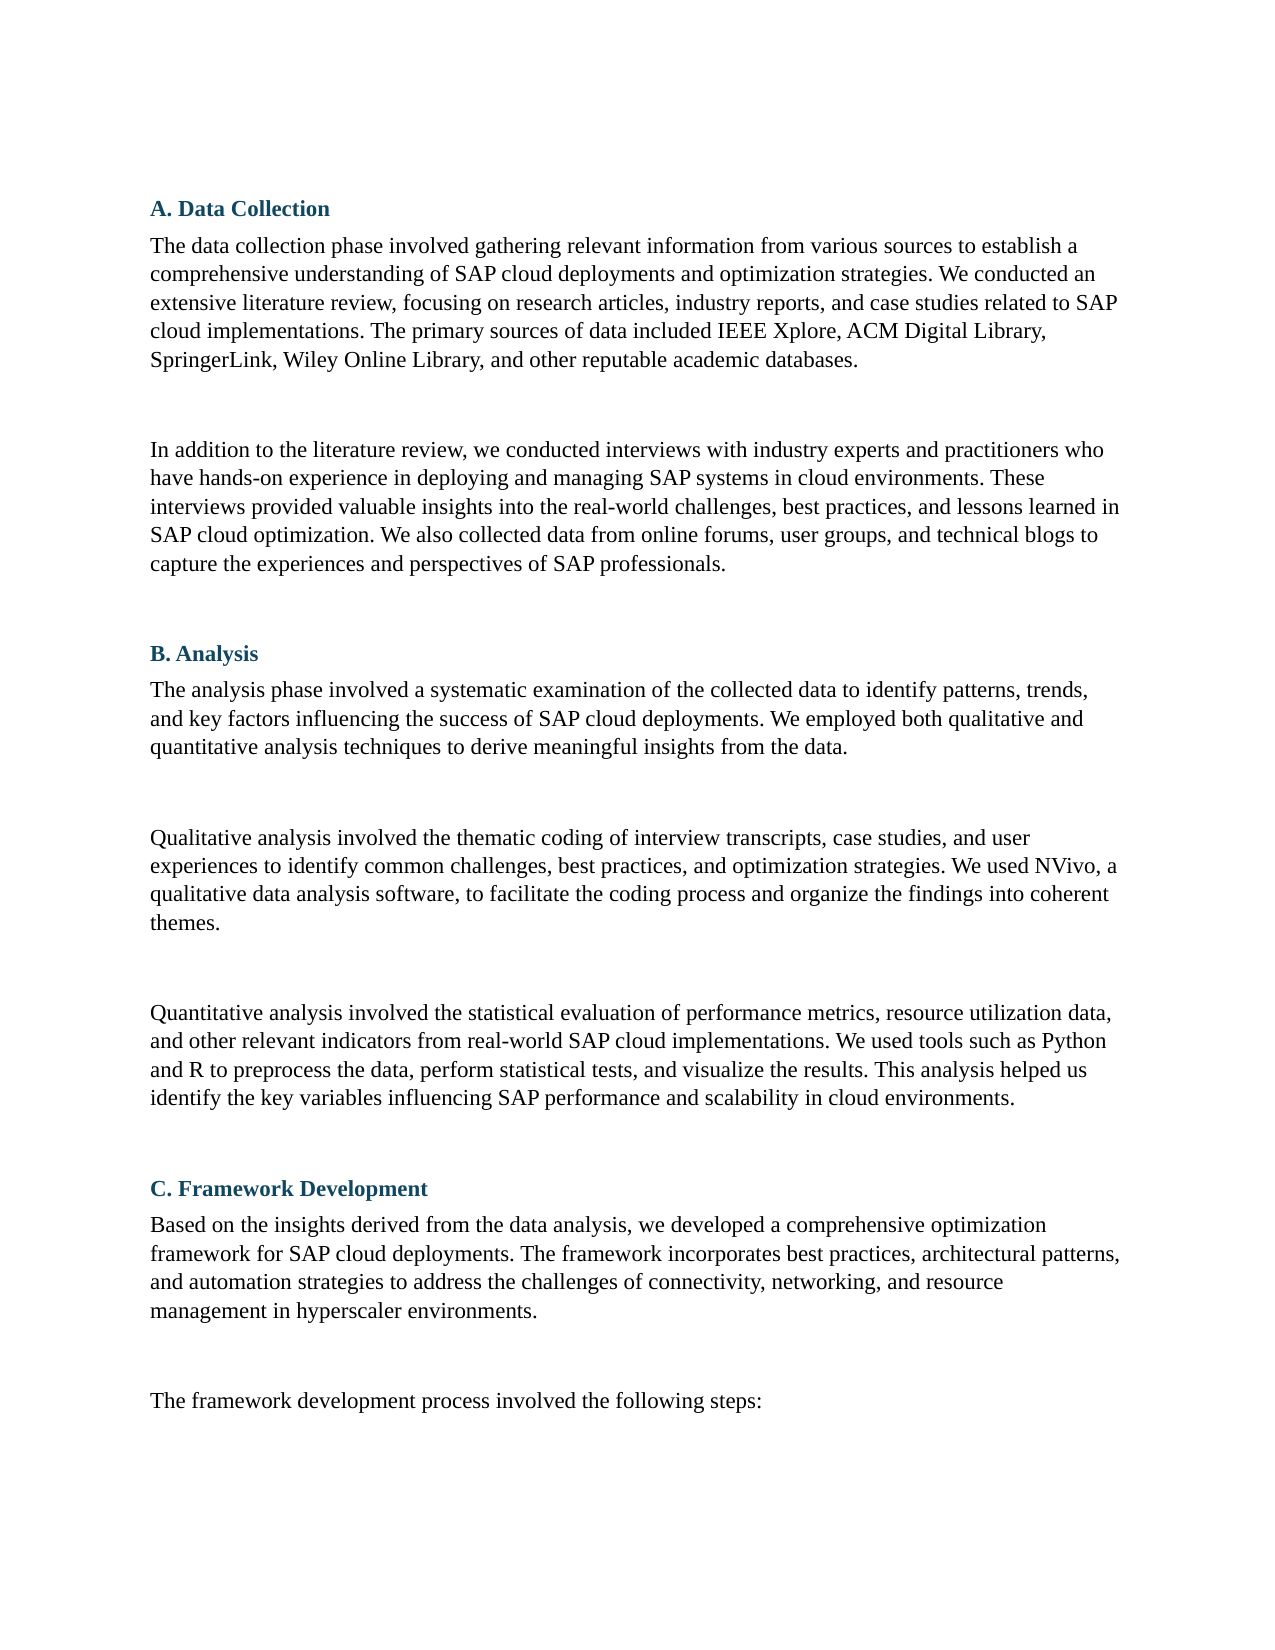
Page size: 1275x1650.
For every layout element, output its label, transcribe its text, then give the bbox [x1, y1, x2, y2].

subtitle C. Framework Development [150, 1175, 1125, 1201]
subtitle B. Analysis [150, 640, 1125, 666]
text Qualitative analysis involved the thematic coding of interview transcripts, case studies, and user experiences to identify common challenges, best practices, and optimization strategies. We used NVivo, a qualitative data analysis software, to facilitate the coding process and organize the findings into coherent themes. [150, 824, 1125, 935]
text The data collection phase involved gathering relevant information from various sources to establish a comprehensive understanding of SAP cloud deployments and optimization strategies. We conducted an extensive literature review, focusing on research articles, industry reports, and case studies related to SAP cloud implementations. The primary sources of data included IEEE Xplore, ACM Digital Library, SpringerLink, Wiley Online Library, and other reputable academic databases. [150, 232, 1125, 372]
text The framework development process involved the following steps: [150, 1387, 1125, 1413]
text Quantitative analysis involved the statistical evaluation of performance metrics, resource utilization data, and other relevant indicators from real-world SAP cloud implementations. We used tools such as Python and R to preprocess the data, perform statistical tests, and visualize the results. This analysis helped us identify the key variables influencing SAP performance and scalability in cloud environments. [150, 999, 1125, 1111]
text In addition to the literature review, we conducted interviews with industry experts and practitioners who have hands-on experience in deploying and managing SAP systems in cloud environments. These interviews provided valuable insights into the real-world challenges, best practices, and lessons learned in SAP cloud optimization. We also collected data from online forums, user groups, and technical blogs to capture the experiences and perspectives of SAP professionals. [150, 436, 1125, 576]
text Based on the insights derived from the data analysis, we developed a comprehensive optimization framework for SAP cloud deployments. The framework incorporates best practices, architectural patterns, and automation strategies to address the challenges of connectivity, networking, and resource management in hyperscaler environments. [150, 1211, 1125, 1323]
subtitle A. Data Collection [150, 195, 1125, 221]
text The analysis phase involved a systematic examination of the collected data to identify patterns, trends, and key factors influencing the success of SAP cloud deployments. We employed both qualitative and quantitative analysis techniques to derive meaningful insights from the data. [150, 677, 1125, 760]
